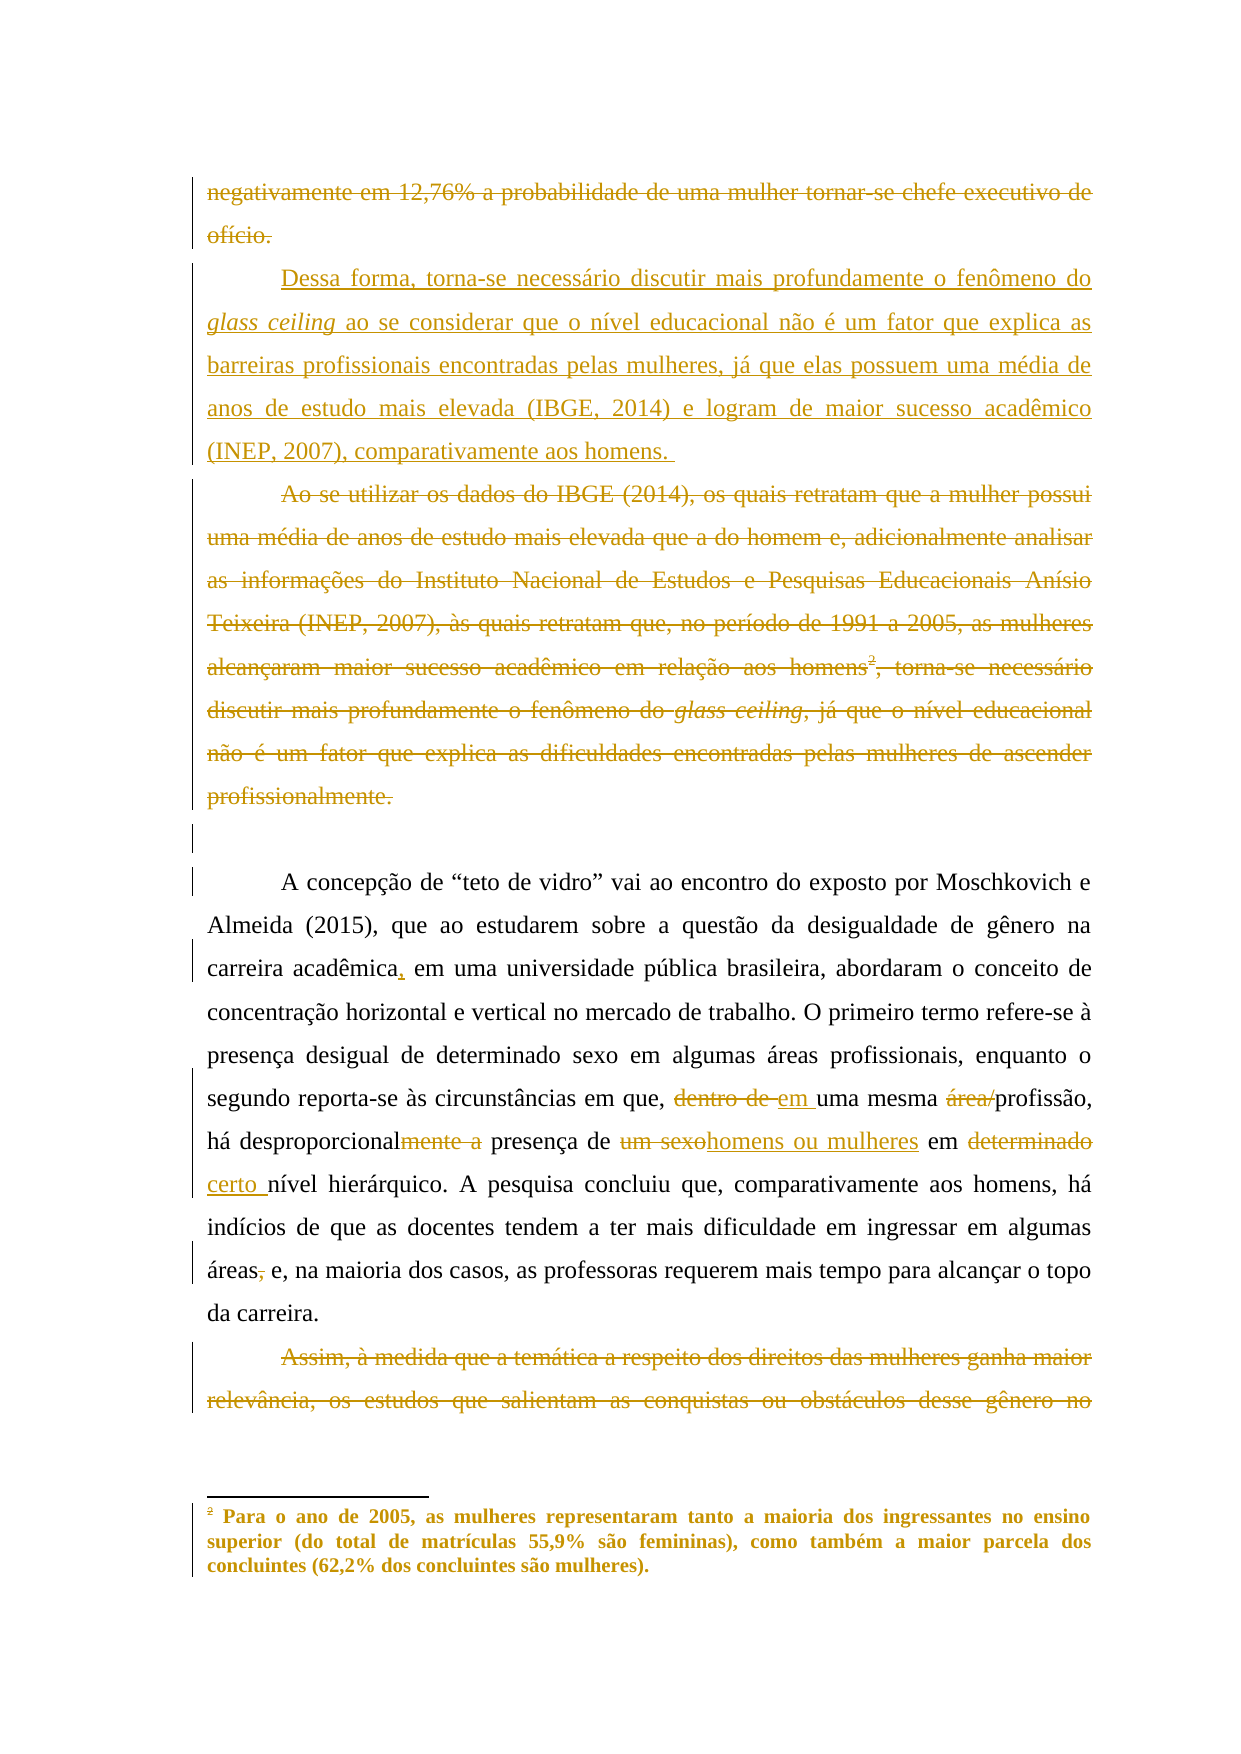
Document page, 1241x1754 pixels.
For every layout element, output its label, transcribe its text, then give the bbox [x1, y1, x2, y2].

text A concepção de “teto de vidro” vai ao encontro do exposto por Moschkovich e Almeida (2015), que ao estudarem sobre a questão da desigualdade de gênero na carreira acadêmica em uma universidade pública brasileira, abordaram o conceito de concentração horizontal e vertical no mercado de trabalho. O primeiro termo refere-se à presença desigual de determinado sexo em algumas áreas profissionais, enquanto o segundo reporta-se às circunstâncias em que, uma mesma profissão, há desproporcional presença de em nível hierárquico. A pesquisa concluiu que, comparativamente aos homens, há indícios de que as docentes tendem a ter mais dificuldade em ingressar em algumas áreas e, na maioria dos casos, as professoras requerem mais tempo para alcançar o topo da carreira. [207, 867, 1092, 1327]
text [207, 177, 1092, 193]
